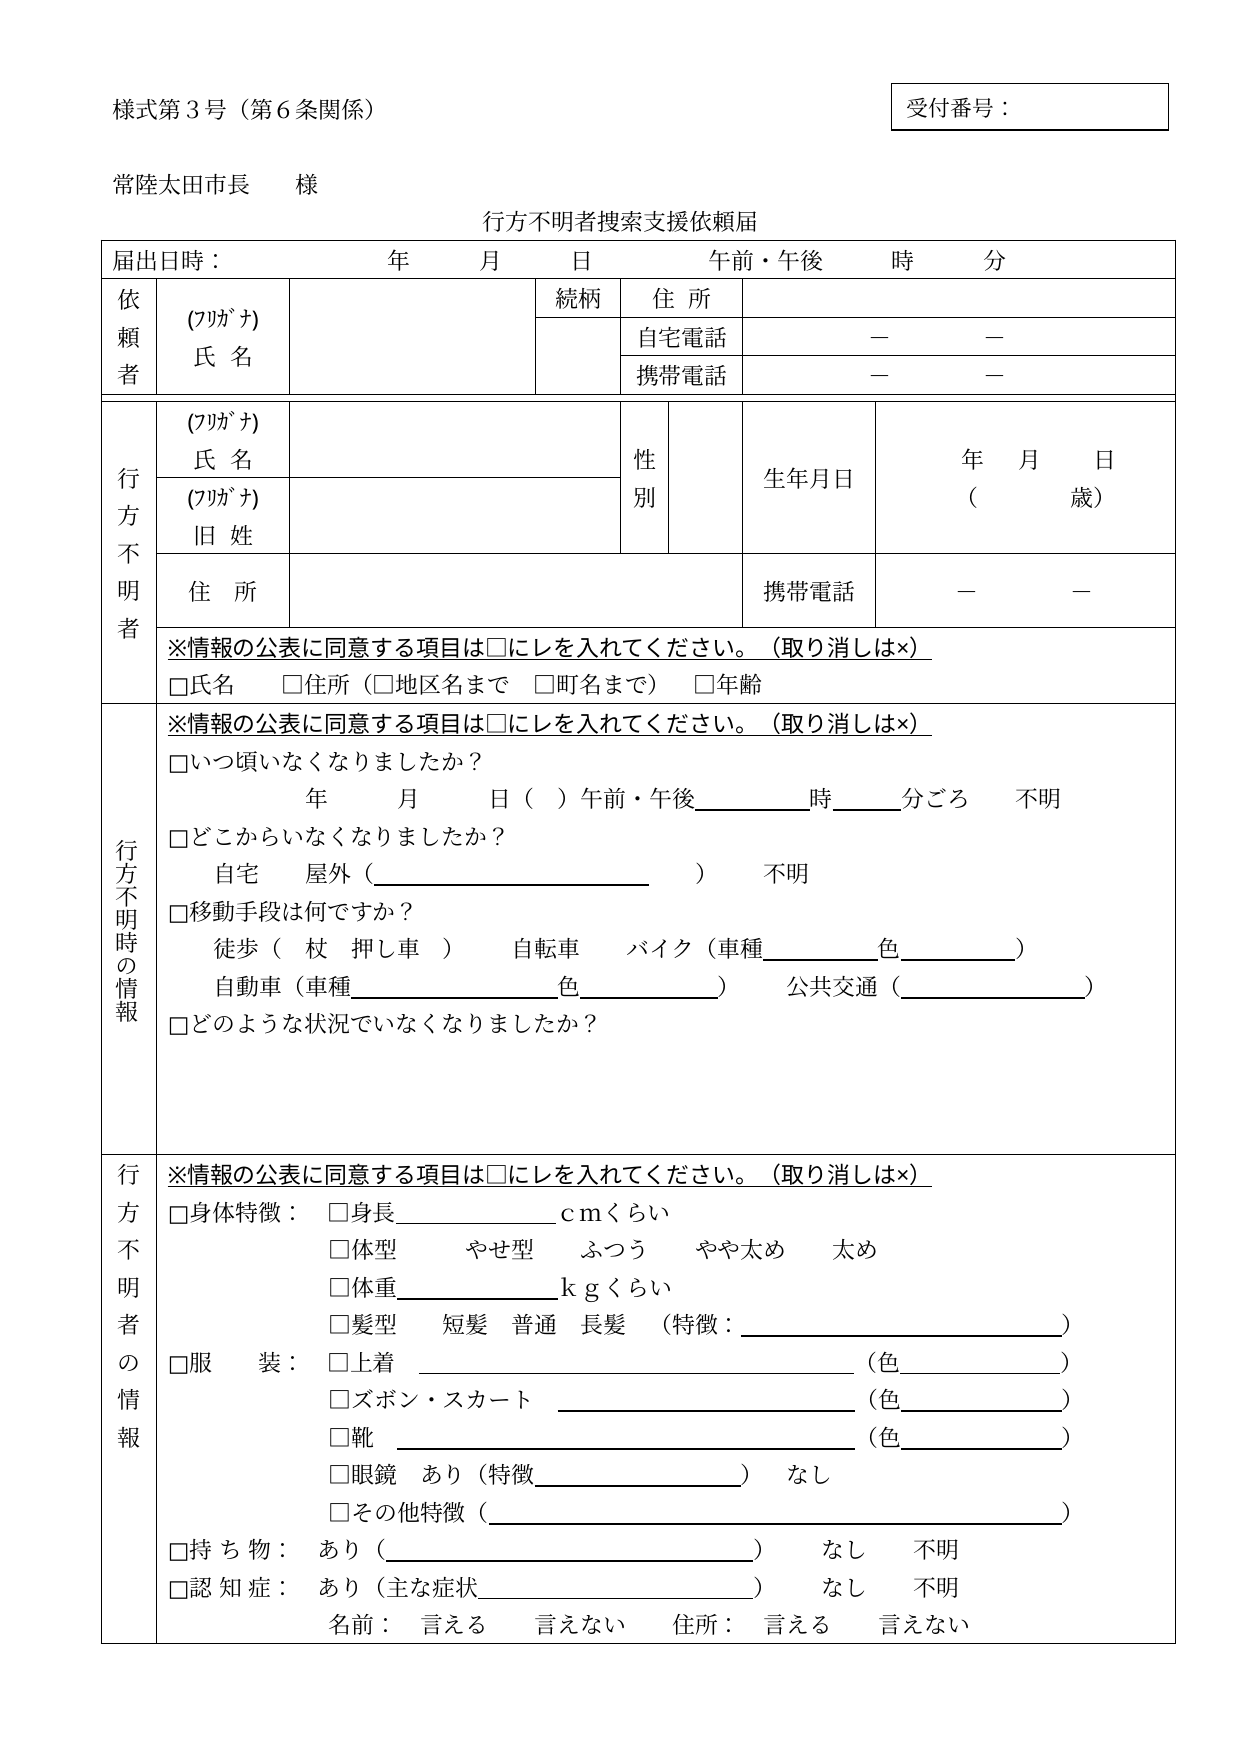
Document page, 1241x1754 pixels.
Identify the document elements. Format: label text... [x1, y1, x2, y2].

table_cell [743, 279, 1175, 317]
table_cell 行方不明者 [102, 402, 156, 703]
table_cell － － [743, 356, 1175, 394]
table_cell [157, 1155, 1175, 1642]
table_cell [290, 554, 742, 627]
table_cell 住 所 [157, 554, 289, 627]
text 様式第３号（第６条関係） [112, 89, 891, 127]
table_cell [290, 478, 620, 553]
table_cell 性別 [621, 402, 668, 553]
table_cell [290, 279, 535, 394]
table_cell 携帯電話 [621, 356, 742, 394]
table_cell 携帯電話 [743, 554, 875, 627]
table_cell 住所 [621, 279, 742, 317]
table_cell [102, 395, 1175, 401]
table_cell ※情報の公表に同意する項目は□にレを入れてください。（取り消しは×） □氏名 □住所（□地区名まで □町名まで） □年齢 [157, 628, 1175, 703]
text 行方不明者捜索支援依頼届 [112, 202, 1128, 239]
table_cell 年 月 日 （ 歳） [876, 402, 1175, 553]
table_cell － － [876, 554, 1175, 627]
text 常陸太田市長 様 [112, 164, 1128, 202]
table_cell 生年月日 [743, 402, 875, 553]
table_cell [536, 318, 620, 394]
table_cell ※情報の公表に同意する項目は□にレを入れてください。（取り消しは×） □いつ頃いなくなりましたか？ 年 月 日（ ）午前・午後 時 分ごろ 不明 □どこからいなくなりましたか？ 自宅 屋外（ ） 不明 □移動手段は何ですか？ 徒歩（ 杖 押し車 ） 自転車 バイク（車種 色 ） 自動車（車種 色 ） 公共交通（ ） □どのような状況でいなくなりましたか？ [157, 704, 1175, 1154]
table_cell [669, 402, 742, 553]
table_cell 行方不明者の情報 [102, 1155, 156, 1642]
table_cell 自宅電話 [621, 318, 742, 355]
table_cell [290, 402, 620, 477]
table_cell (ﾌﾘｶﾞﾅ) 氏名 [157, 402, 289, 477]
table_header 届出日時： 年 月 日 午前・午後 時 分 [102, 241, 1175, 278]
table_cell (ﾌﾘｶﾞﾅ) 氏名 [157, 279, 289, 394]
table_cell (ﾌﾘｶﾞﾅ) 旧姓 [157, 478, 289, 553]
table_cell 行方不明時の情報 [102, 704, 156, 1154]
table_cell － － [743, 318, 1175, 355]
table_cell 続柄 [536, 279, 620, 317]
table_cell 依頼者 [102, 279, 156, 394]
